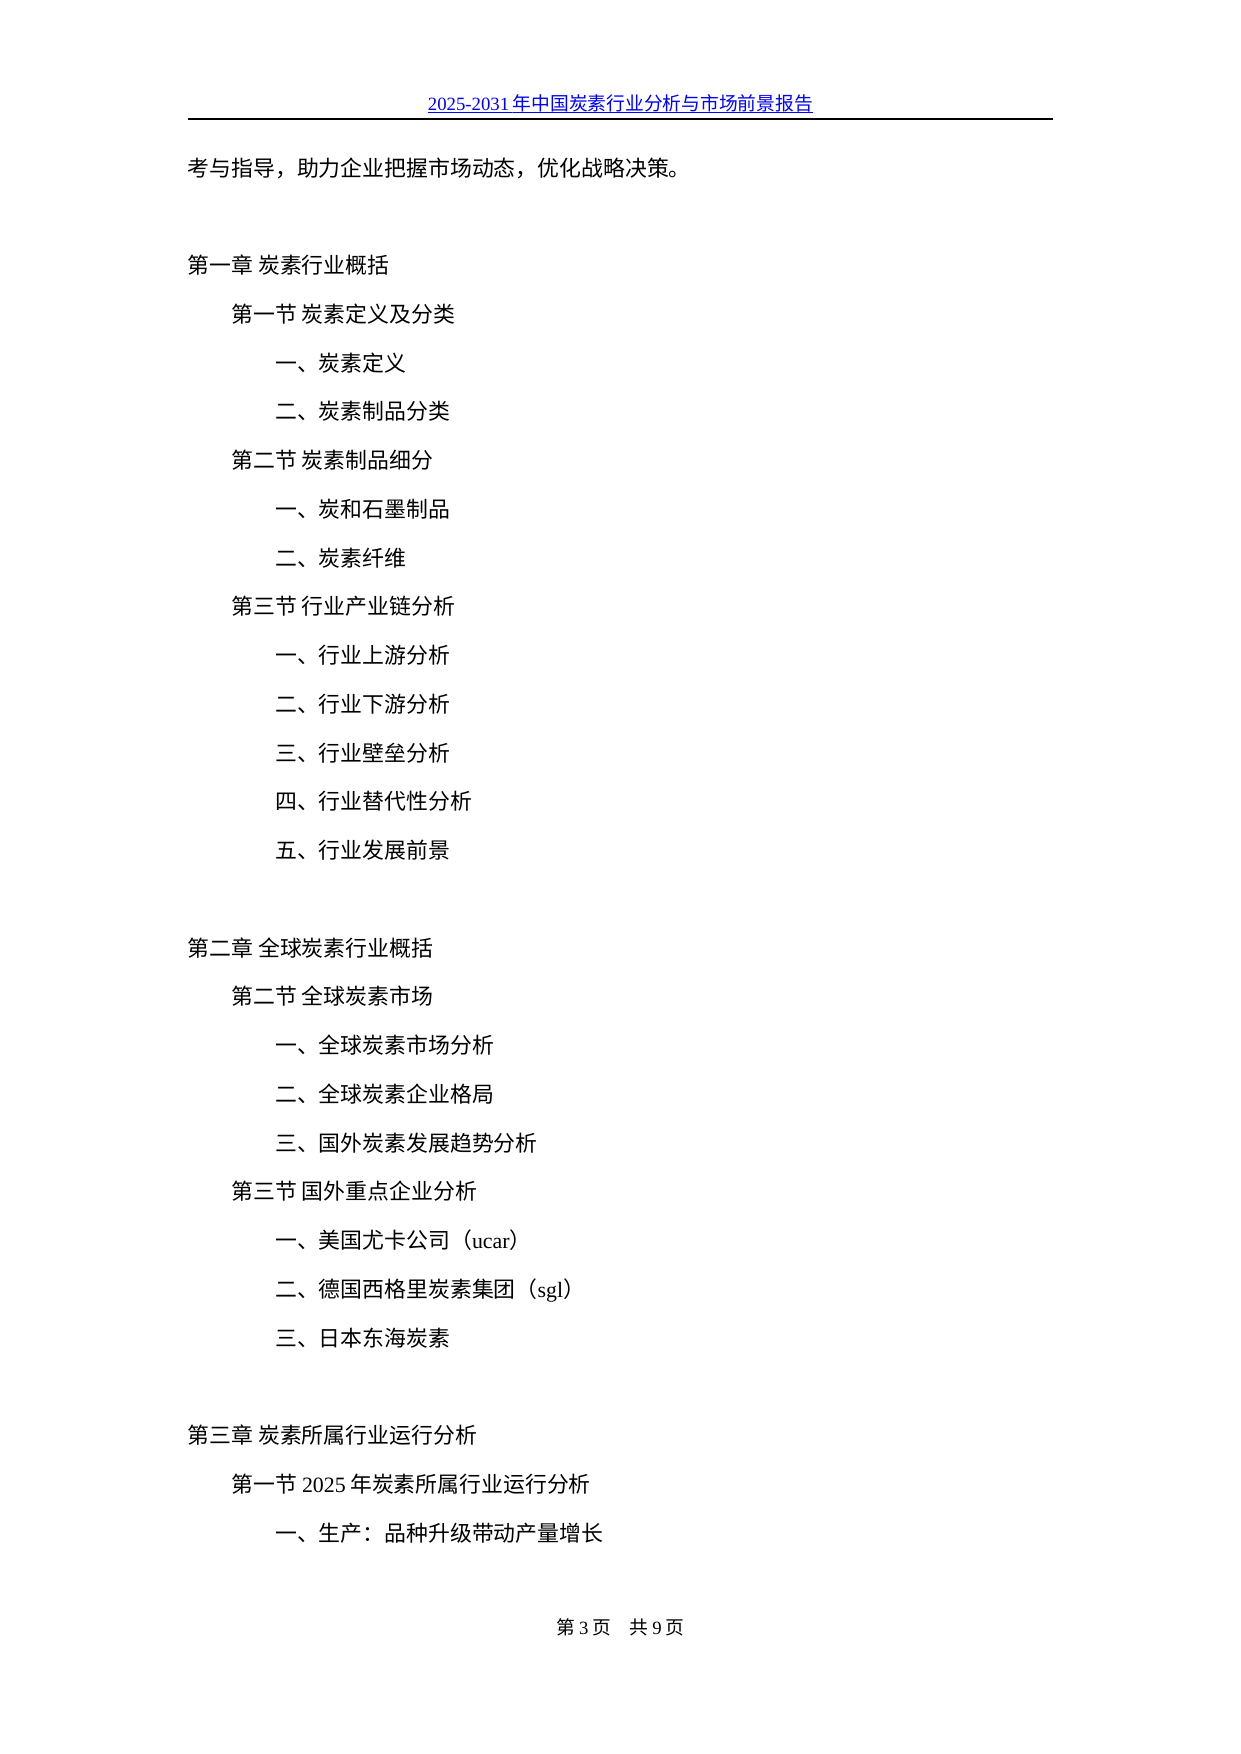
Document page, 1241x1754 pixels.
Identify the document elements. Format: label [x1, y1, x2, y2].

text [187, 150, 1053, 1548]
